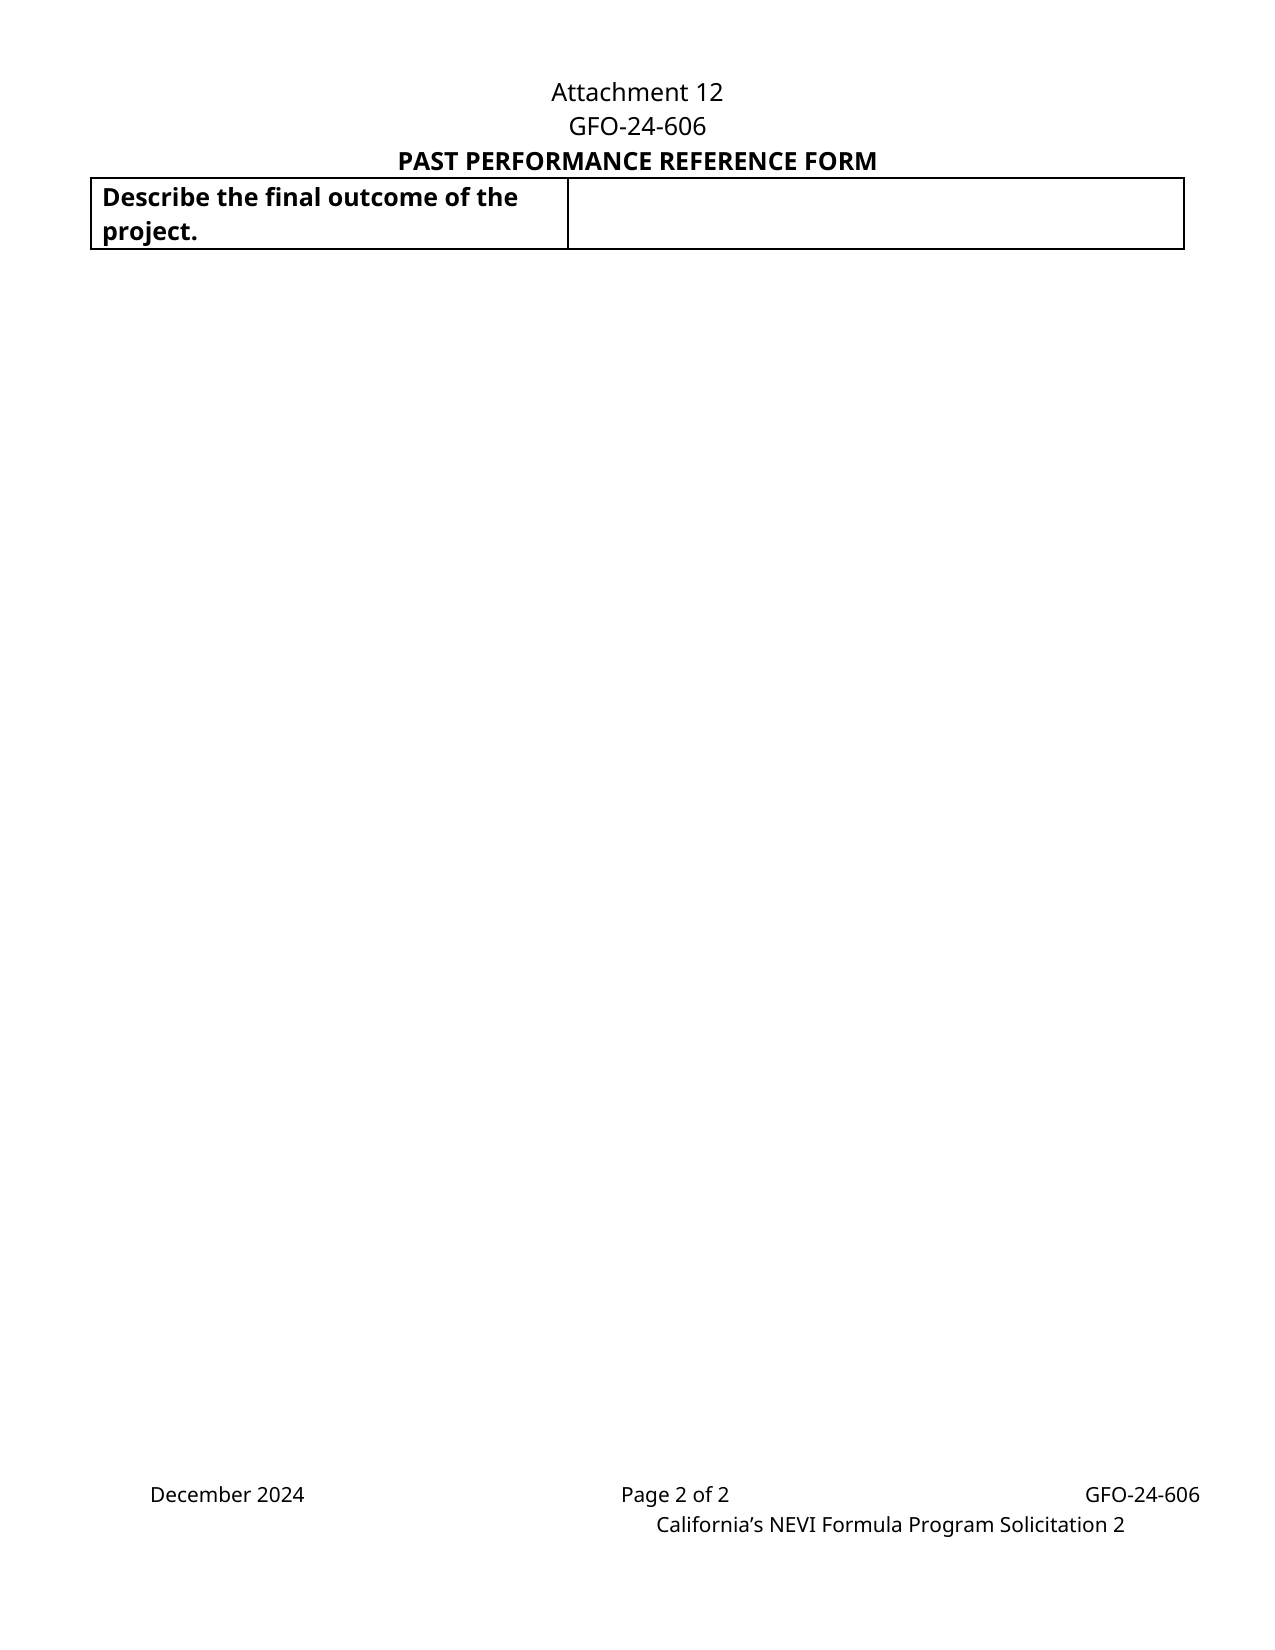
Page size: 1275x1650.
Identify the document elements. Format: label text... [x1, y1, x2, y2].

table_cell Describe the final outcome of the project. [92, 179, 567, 247]
table_cell [569, 179, 1183, 247]
